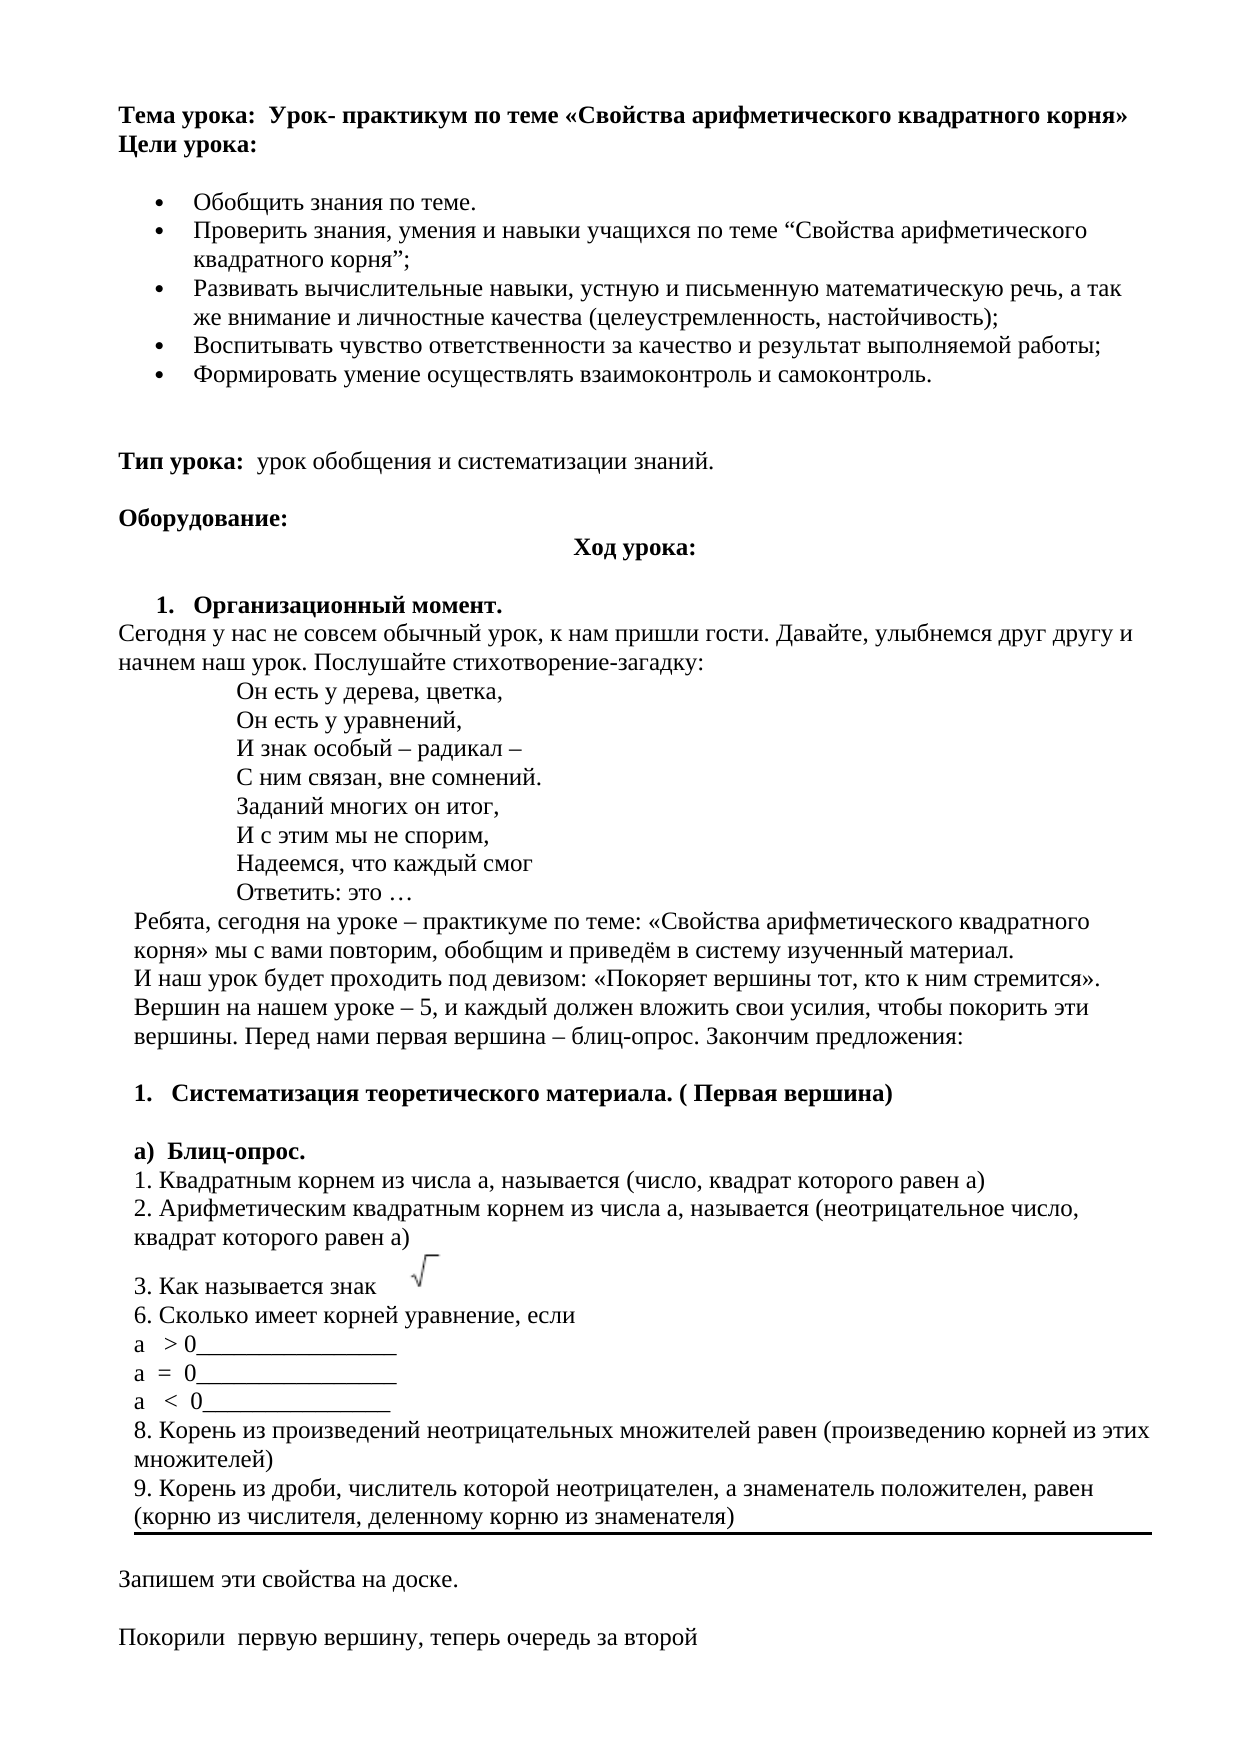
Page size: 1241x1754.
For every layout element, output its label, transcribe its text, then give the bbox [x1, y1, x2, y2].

text Ребята, сегодня на уроке – практикуме по теме: «Свойства арифметического квадратного корня» мы с вами повторим, обобщим и приведём в систему изученный материал. [134, 906, 1152, 963]
text 3. Как называется знак [134, 1251, 1152, 1300]
list Систематизация теоретического материала. ( Первая вершина) [134, 1078, 1152, 1107]
text И наш урок будет проходить под девизом: «Покоряет вершины тот, кто к ним стремится». Вершин на нашем уроке – 5, и каждый должен вложить свои усилия, чтобы покорить эти вершины. Перед нами первая вершина – блиц-опрос. Закончим предложения: [134, 963, 1152, 1050]
text Ход урока: [118, 532, 1152, 561]
list Обобщить знания по теме. [156, 187, 1152, 216]
list Проверить знания, умения и навыки учащихся по теме “Свойства арифметического квадратного корня”; [156, 216, 1152, 273]
text Сегодня у нас не совсем обычный урок, к нам пришли гости. Давайте, улыбнемся друг другу и начнем наш урок. Послушайте стихотворение-загадку: [118, 618, 1152, 676]
text Он есть у дерева, цветка, Он есть у уравнений, И знак особый – радикал – С ним связан, вне сомнений. Заданий многих он итог, И с этим мы не спорим, Надеемся, что каждый смог Ответить: это … [236, 676, 1152, 906]
text а < 0_______________ [134, 1386, 1152, 1415]
list Организационный момент. [156, 590, 1152, 618]
list Воспитывать чувство ответственности за качество и результат выполняемой работы; [156, 331, 1152, 359]
text Цели урока: [118, 129, 1152, 158]
list Развивать вычислительные навыки, устную и письменную математическую речь, а так же внимание и личностные качества (целеустремленность, настойчивость); [156, 273, 1152, 331]
text Тип урока: урок обобщения и систематизации знаний. [118, 446, 1152, 475]
text 1. Квадратным корнем из числа а, называется (число, квадрат которого равен а) [134, 1165, 1152, 1193]
text Запишем эти свойства на доске. [118, 1564, 1152, 1593]
text 9. Корень из дроби, числитель которой неотрицателен, а знаменатель положителен, равен (корню из числителя, деленному корню из знаменателя) [134, 1473, 1152, 1532]
text 8. Корень из произведений неотрицательных множителей равен (произведению корней из этих множителей) [134, 1415, 1152, 1473]
text Тема урока: Урок- практикум по теме «Свойства арифметического квадратного корня» [118, 100, 1152, 129]
text а) Блиц-опрос. [134, 1136, 1152, 1165]
text Оборудование: [118, 503, 1152, 532]
text а > 0________________ [134, 1329, 1152, 1358]
text а = 0________________ [134, 1358, 1152, 1386]
list Формировать умение осуществлять взаимоконтроль и самоконтроль. [156, 359, 1152, 388]
text Покорили первую вершину, теперь очередь за второй [118, 1622, 1152, 1650]
picture [407, 1251, 447, 1295]
text 2. Арифметическим квадратным корнем из числа а, называется (неотрицательное число, квадрат которого равен а) [134, 1193, 1152, 1251]
text 6. Сколько имеет корней уравнение, если [134, 1300, 1152, 1329]
